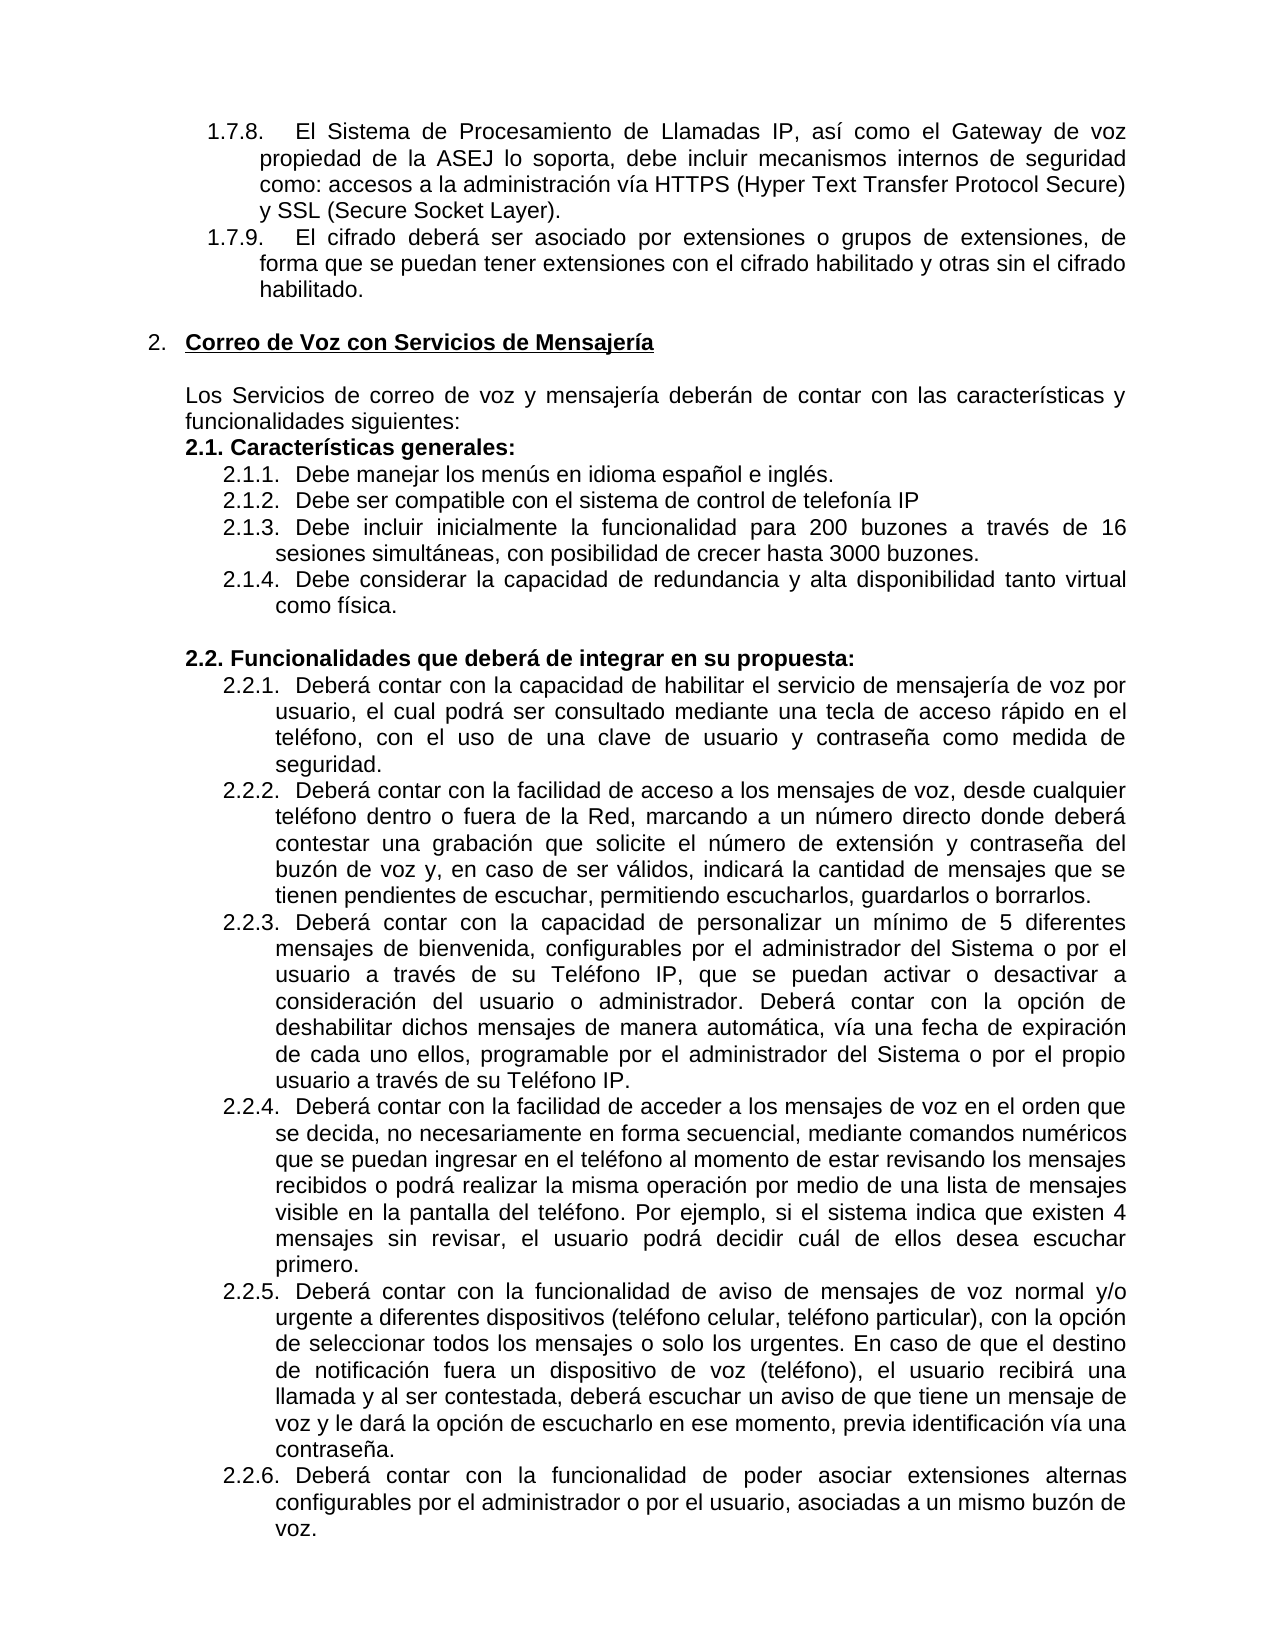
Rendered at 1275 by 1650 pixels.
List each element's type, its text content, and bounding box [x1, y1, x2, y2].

list Debe considerar la capacidad de redundancia y alta disponibilidad tanto virtual como física. [223, 566, 1127, 619]
list El Sistema de Procesamiento de Llamadas IP, así como el Gateway de voz propiedad de la ASEJ lo soporta, debe incluir mecanismos internos de seguridad como: accesos a la administración vía HTTPS (Hyper Text Transfer Protocol Secure) y SSL (Secure Socket Layer). [207, 118, 1127, 223]
list Funcionalidades que deberá de integrar en su propuesta: [185, 645, 1127, 672]
list Correo de Voz con Servicios de Mensajería [148, 329, 1127, 355]
list Deberá contar con la facilidad de acceder a los mensajes de voz en el orden que se decida, no necesariamente en forma secuencial, mediante comandos numéricos que se puedan ingresar en el teléfono al momento de estar revisando los mensajes recibidos o podrá realizar la misma operación por medio de una lista de mensajes visible en la pantalla del teléfono. Por ejemplo, si el sistema indica que existen 4 mensajes sin revisar, el usuario podrá decidir cuál de ellos desea escuchar primero. [223, 1093, 1127, 1278]
list Debe manejar los menús en idioma español e inglés. [223, 461, 1127, 487]
list Debe ser compatible con el sistema de control de telefonía IP [223, 487, 1127, 513]
list Deberá contar con la funcionalidad de poder asociar extensiones alternas configurables por el administrador o por el usuario, asociadas a un mismo buzón de voz. [223, 1462, 1127, 1541]
list Deberá contar con la facilidad de acceso a los mensajes de voz, desde cualquier teléfono dentro o fuera de la Red, marcando a un número directo donde deberá contestar una grabación que solicite el número de extensión y contraseña del buzón de voz y, en caso de ser válidos, indicará la cantidad de mensajes que se tienen pendientes de escuchar, permitiendo escucharlos, guardarlos o borrarlos. [223, 777, 1127, 909]
list Características generales: [185, 434, 1127, 461]
list Deberá contar con la capacidad de habilitar el servicio de mensajería de voz por usuario, el cual podrá ser consultado mediante una tecla de acceso rápido en el teléfono, con el uso de una clave de usuario y contraseña como medida de seguridad. [223, 672, 1127, 777]
list Debe incluir inicialmente la funcionalidad para 200 buzones a través de 16 sesiones simultáneas, con posibilidad de crecer hasta 3000 buzones. [223, 513, 1127, 566]
list El cifrado deberá ser asociado por extensiones o grupos de extensiones, de forma que se puedan tener extensiones con el cifrado habilitado y otras sin el cifrado habilitado. [207, 223, 1127, 303]
list Deberá contar con la funcionalidad de aviso de mensajes de voz normal y/o urgente a diferentes dispositivos (teléfono celular, teléfono particular), con la opción de seleccionar todos los mensajes o solo los urgentes. En caso de que el destino de notificación fuera un dispositivo de voz (teléfono), el usuario recibirá una llamada y al ser contestada, deberá escuchar un aviso de que tiene un mensaje de voz y le dará la opción de escucharlo en ese momento, previa identificación vía una contraseña. [223, 1278, 1127, 1462]
list Deberá contar con la capacidad de personalizar un mínimo de 5 diferentes mensajes de bienvenida, configurables por el administrador del Sistema o por el usuario a través de su Teléfono IP, que se puedan activar o desactivar a consideración del usuario o administrador. Deberá contar con la opción de deshabilitar dichos mensajes de manera automática, vía una fecha de expiración de cada uno ellos, programable por el administrador del Sistema o por el propio usuario a través de su Teléfono IP. [223, 909, 1127, 1093]
text Los Servicios de correo de voz y mensajería deberán de contar con las características y funcionalidades siguientes: [185, 382, 1127, 434]
